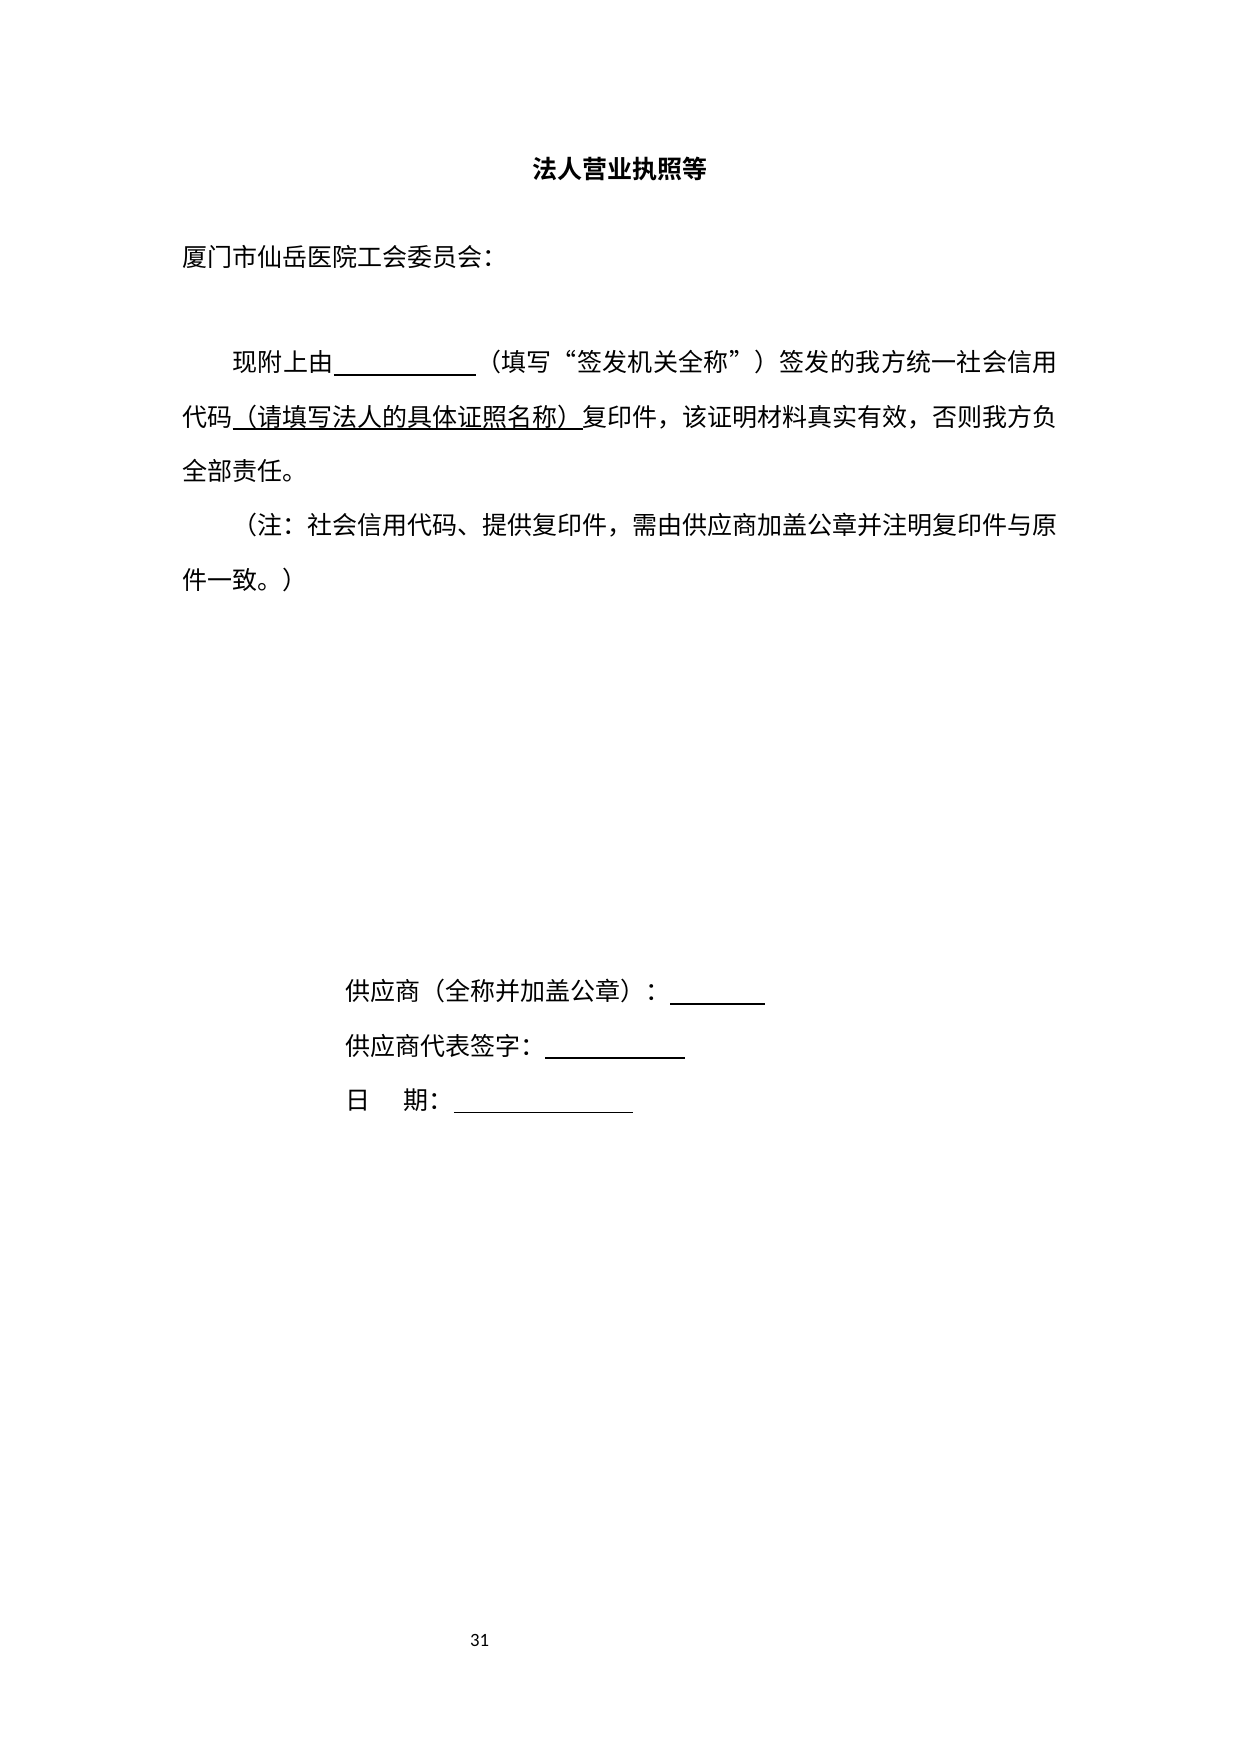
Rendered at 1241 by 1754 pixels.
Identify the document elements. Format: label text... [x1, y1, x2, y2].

text 供应商（全称并加盖公章）： [182, 972, 1058, 1008]
text 现附上由 （填写“签发机关全称”）签发的我方统一社会信用代码（请填写法人的具体证照名称）复印件，该证明材料真实有效，否则我方负全部责任。 [182, 343, 1058, 488]
text 法人营业执照等 [182, 150, 1058, 186]
text 供应商代表签字： [182, 1026, 1058, 1062]
text （注：社会信用代码、提供复印件，需由供应商加盖公章并注明复印件与原件一致。） [182, 506, 1058, 596]
text 厦门市仙岳医院工会委员会： [182, 237, 1058, 273]
text 日 期： [182, 1081, 1058, 1117]
